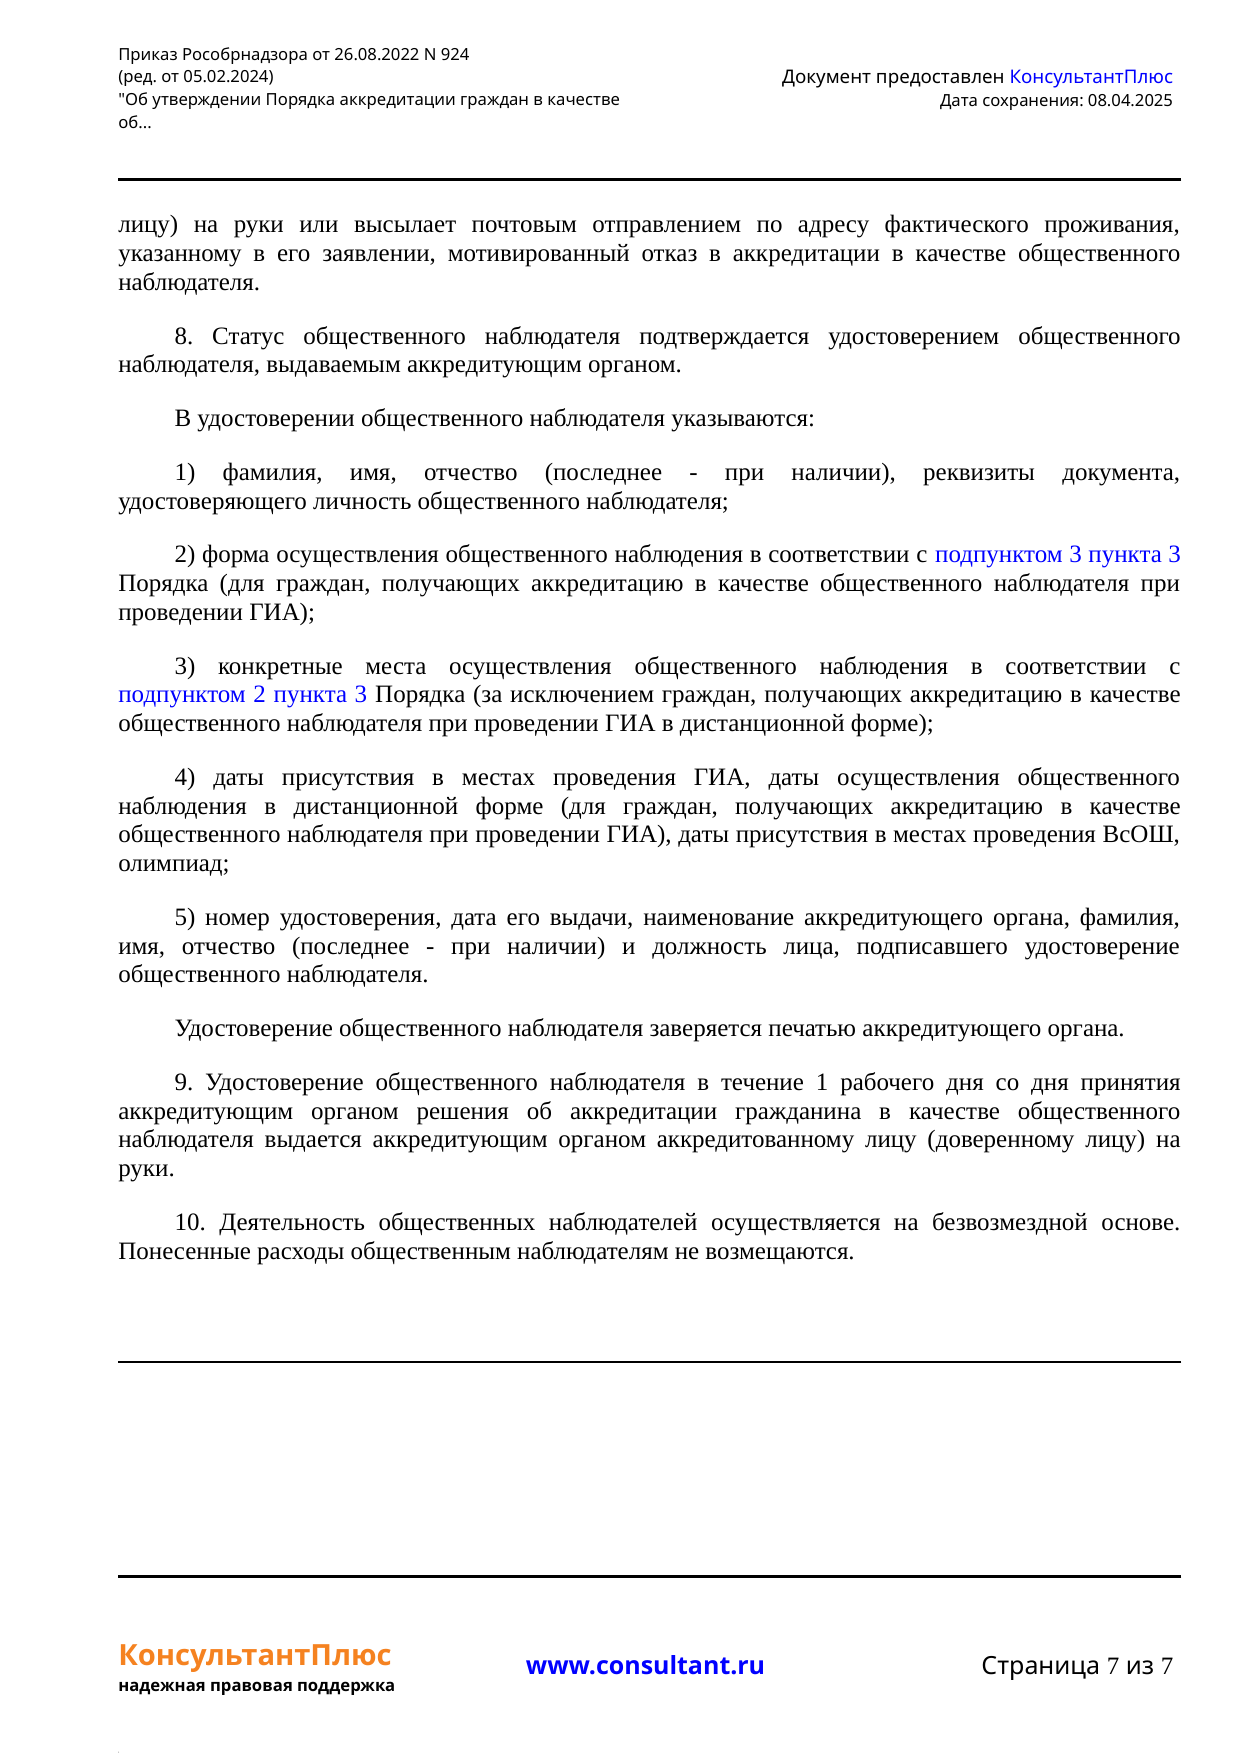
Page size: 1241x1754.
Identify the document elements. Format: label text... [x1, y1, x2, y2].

text В удостоверении общественного наблюдателя указываются: [118, 403, 1181, 432]
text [118, 209, 1181, 296]
text 1) фамилия, имя, отчество (последнее - при наличии), реквизиты документа, удостоверяющего личность общественного наблюдателя; [118, 457, 1181, 514]
text 9. Удостоверение общественного наблюдателя в течение 1 рабочего дня со дня принятия аккредитующим органом решения об аккредитации гражданина в качестве общественного наблюдателя выдается аккредитующим органом аккредитованному лицу (доверенному лицу) на руки. [118, 1067, 1181, 1182]
text 3) конкретные места осуществления общественного наблюдения в соответствии с подпунктом 2 пункта 3 Порядка (за исключением граждан, получающих аккредитацию в качестве общественного наблюдателя при проведении ГИА в дистанционной форме); [118, 651, 1181, 737]
text Удостоверение общественного наблюдателя заверяется печатью аккредитующего органа. [118, 1013, 1181, 1042]
text 4) даты присутствия в местах проведения ГИА, даты осуществления общественного наблюдения в дистанционной форме (для граждан, получающих аккредитацию в качестве общественного наблюдателя при проведении ГИА), даты присутствия в местах проведения ВсОШ, олимпиад; [118, 762, 1181, 877]
text 2) форма осуществления общественного наблюдения в соответствии с подпунктом 3 пункта 3 Порядка (для граждан, получающих аккредитацию в качестве общественного наблюдателя при проведении ГИА); [118, 539, 1181, 626]
text 8. Статус общественного наблюдателя подтверждается удостоверением общественного наблюдателя, выдаваемым аккредитующим органом. [118, 321, 1181, 378]
text 5) номер удостоверения, дата его выдачи, наименование аккредитующего органа, фамилия, имя, отчество (последнее - при наличии) и должность лица, подписавшего удостоверение общественного наблюдателя. [118, 902, 1181, 988]
text 10. Деятельность общественных наблюдателей осуществляется на безвозмездной основе. Понесенные расходы общественным наблюдателям не возмещаются. [118, 1207, 1181, 1264]
